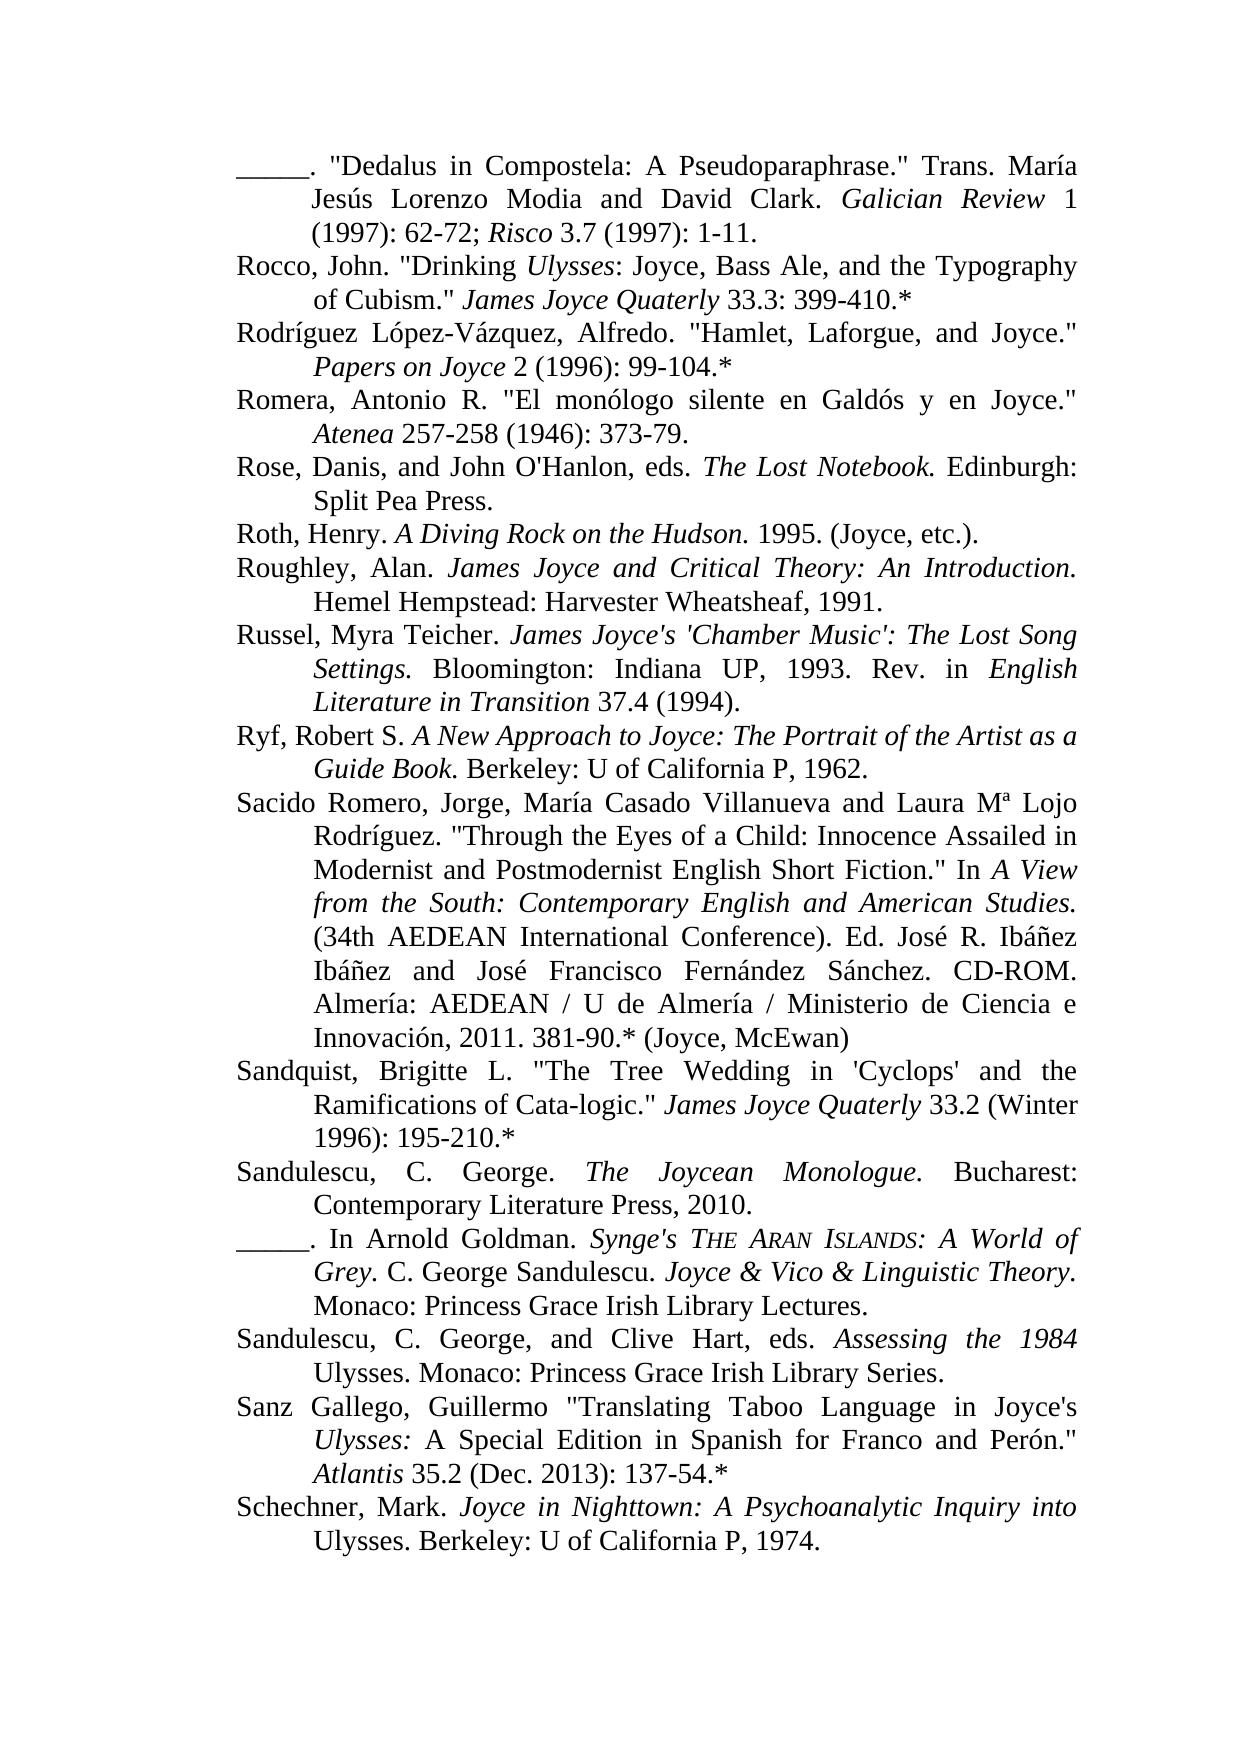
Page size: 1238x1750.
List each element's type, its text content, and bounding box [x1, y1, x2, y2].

text Ryf, Robert S. A New Approach to Joyce: The Portrait of the Artist as a Guide Book. Berkeley: U of California P, 1962. [236, 718, 1078, 785]
text Romera, Antonio R. "El monólogo silente en Galdós y en Joyce." Atenea 257-258 (1946): 373-79. [236, 382, 1078, 449]
text _____. In Arnold Goldman. Synge's The Aran Islands: A World of Grey. C. George Sandulescu. Joyce & Vico & Linguistic Theory. Monaco: Princess Grace Irish Library Lectures. [236, 1221, 1078, 1322]
text Sandulescu, C. George, and Clive Hart, eds. Assessing the 1984 Ulysses. Monaco: Princess Grace Irish Library Series. [236, 1322, 1078, 1389]
text Roth, Henry. A Diving Rock on the Hudson. 1995. (Joyce, etc.). [236, 517, 1078, 550]
text _____. "Dedalus in Compostela: A Pseudoparaphrase." Trans. María Jesús Lorenzo Modia and David Clark. Galician Review 1 (1997): 62-72; Risco 3.7 (1997): 1-11. [236, 148, 1078, 248]
text Rose, Danis, and John O'Hanlon, eds. The Lost Notebook. Edinburgh: Split Pea Press. [236, 449, 1078, 517]
text Rocco, John. "Drinking Ulysses: Joyce, Bass Ale, and the Typography of Cubism." James Joyce Quaterly 33.3: 399-410.* [236, 248, 1078, 315]
text Roughley, Alan. James Joyce and Critical Theory: An Introduction. Hemel Hempstead: Harvester Wheatsheaf, 1991. [236, 550, 1078, 617]
text Rodríguez López-Vázquez, Alfredo. "Hamlet, Laforgue, and Joyce." Papers on Joyce 2 (1996): 99-104.* [236, 315, 1078, 382]
text Sandquist, Brigitte L. "The Tree Wedding in 'Cyclops' and the Ramifications of Cata-logic." James Joyce Quaterly 33.2 (Winter 1996): 195-210.* [236, 1053, 1078, 1154]
text Russel, Myra Teicher. James Joyce's 'Chamber Music': The Lost Song Settings. Bloomington: Indiana UP, 1993. Rev. in English Literature in Transition 37.4 (1994). [236, 617, 1078, 718]
text Sanz Gallego, Guillermo "Translating Taboo Language in Joyce's Ulysses: A Special Edition in Spanish for Franco and Perón." Atlantis 35.2 (Dec. 2013): 137-54.* [236, 1389, 1078, 1489]
text Sacido Romero, Jorge, María Casado Villanueva and Laura Mª Lojo Rodríguez. "Through the Eyes of a Child: Innocence Assailed in Modernist and Postmodernist English Short Fiction." In A View from the South: Contemporary English and American Studies. (34th AEDEAN International Conference). Ed. José R. Ibáñez Ibáñez and José Francisco Fernández Sánchez. CD-ROM. Almería: AEDEAN / U de Almería / Ministerio de Ciencia e Innovación, 2011. 381-90.* (Joyce, McEwan) [236, 785, 1078, 1053]
text Schechner, Mark. Joyce in Nighttown: A Psychoanalytic Inquiry into Ulysses. Berkeley: U of California P, 1974. [236, 1489, 1078, 1556]
text Sandulescu, C. George. The Joycean Monologue. Bucharest: Contemporary Literature Press, 2010. [236, 1154, 1078, 1221]
